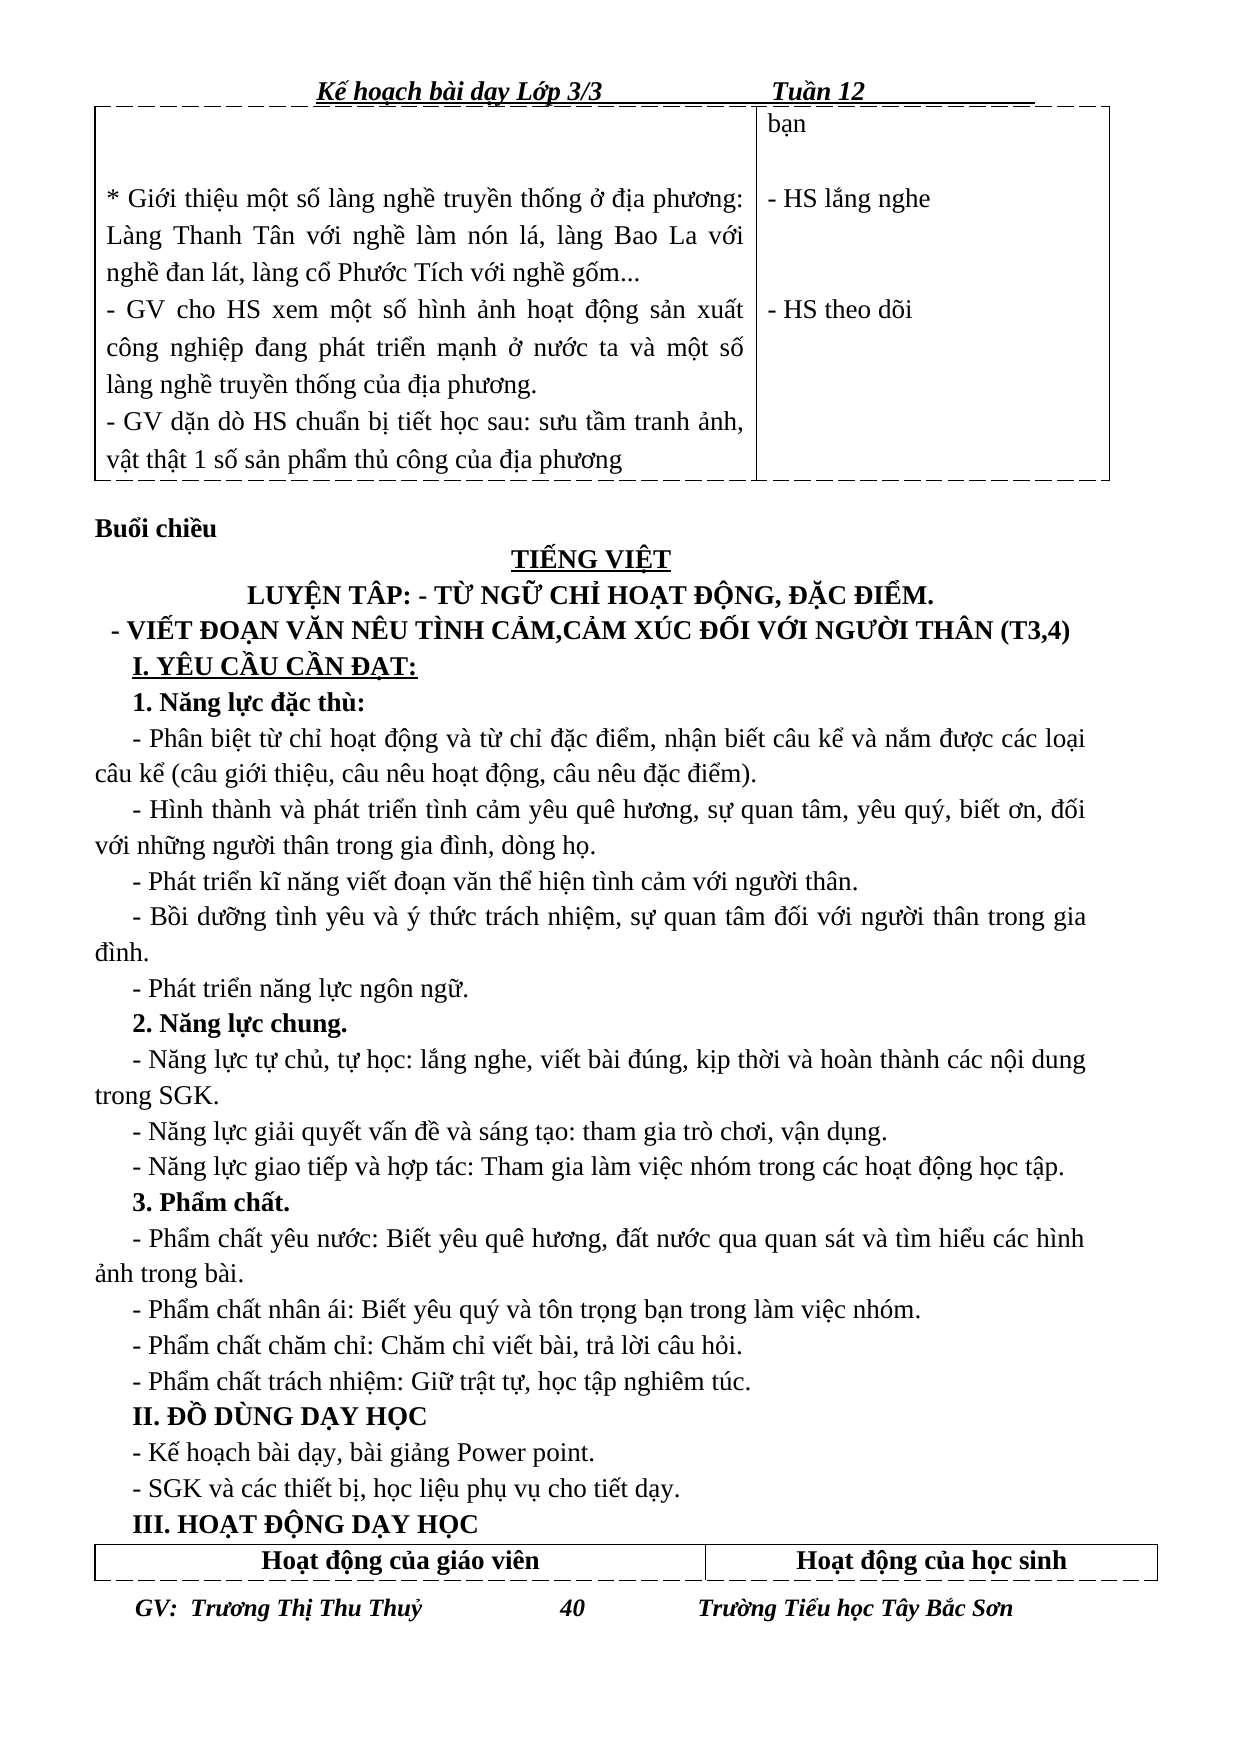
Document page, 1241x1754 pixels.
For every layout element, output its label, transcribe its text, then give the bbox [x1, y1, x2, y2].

text - Phẩm chất chăm chỉ: Chăm chỉ viết bài, trả lời câu hỏi. [94, 1329, 1087, 1360]
text III. HOẠT ĐỘNG DẠY HỌC [94, 1508, 1087, 1539]
text I. YÊU CẦU CẦN ĐẠT: [94, 650, 1087, 681]
text - Năng lực tự chủ, tự học: lắng nghe, viết bài đúng, kịp thời và hoàn thành các nội dung trong SGK. [94, 1043, 1087, 1110]
text - Phẩm chất nhân ái: Biết yêu quý và tôn trọng bạn trong làm việc nhóm. [94, 1293, 1087, 1324]
text 3. Phẩm chất. [94, 1186, 1087, 1217]
table_header Hoạt động của học sinh [706, 1545, 1157, 1580]
text - VIẾT ĐOẠN VĂN NÊU TÌNH CẢM,CẢM XÚC ĐỐI VỚI NGƯỜI THÂN (T3,4) [94, 614, 1087, 646]
text - Hình thành và phát triển tình cảm yêu quê hương, sự quan tâm, yêu quý, biết ơn, đối với những người thân trong gia đình, dòng họ. [94, 793, 1087, 860]
text - SGK và các thiết bị, học liệu phụ vụ cho tiết dạy. [94, 1472, 1087, 1503]
text 1. Năng lực đặc thù: [94, 686, 1087, 717]
text II. ĐỒ DÙNG DẠY HỌC [94, 1401, 1087, 1432]
text - Phát triển kĩ năng viết đoạn văn thể hiện tình cảm với người thân. [94, 864, 1087, 896]
table_header Hoạt động của giáo viên [96, 1545, 705, 1580]
text - Kế hoạch bài dạy, bài giảng Power point. [94, 1436, 1087, 1467]
text - Bồi dưỡng tình yêu và ý thức trách nhiệm, sự quan tâm đối với người thân trong gia đình. [94, 900, 1087, 967]
text LUYỆN TÂP: - TỪ NGỮ CHỈ HOẠT ĐỘNG, ĐẶC ĐIỂM. [94, 579, 1087, 610]
text 2. Năng lực chung. [94, 1007, 1087, 1039]
text - Phát triển năng lực ngôn ngữ. [94, 972, 1087, 1003]
text Buổi chiều [94, 512, 1087, 543]
table_cell - HS nối tiếp kể: Nón lá, đồ tre đan, bình hoa... - HS nhận xét câu trả lời của bạn - HS lắng nghe - HS theo dõi [757, 106, 1109, 480]
text - Phân biệt từ chỉ hoạt động và từ chỉ đặc điểm, nhận biết câu kể và nắm được các loại câu kể (câu giới thiệu, câu nêu hoạt động, câu nêu đặc điểm). [94, 722, 1087, 788]
text - Phẩm chất trách nhiệm: Giữ trật tự, học tập nghiêm túc. [94, 1365, 1087, 1396]
text - Phẩm chất yêu nước: Biết yêu quê hương, đất nước qua quan sát và tìm hiểu các hình ảnh trong bài. [94, 1222, 1087, 1289]
text - Năng lực giải quyết vấn đề và sáng tạo: tham gia trò chơi, vận dụng. [94, 1115, 1087, 1146]
text - Năng lực giao tiếp và hợp tác: Tham gia làm việc nhóm trong các hoạt động học tập. [94, 1150, 1087, 1182]
text TIẾNG VIỆT [94, 543, 1087, 574]
